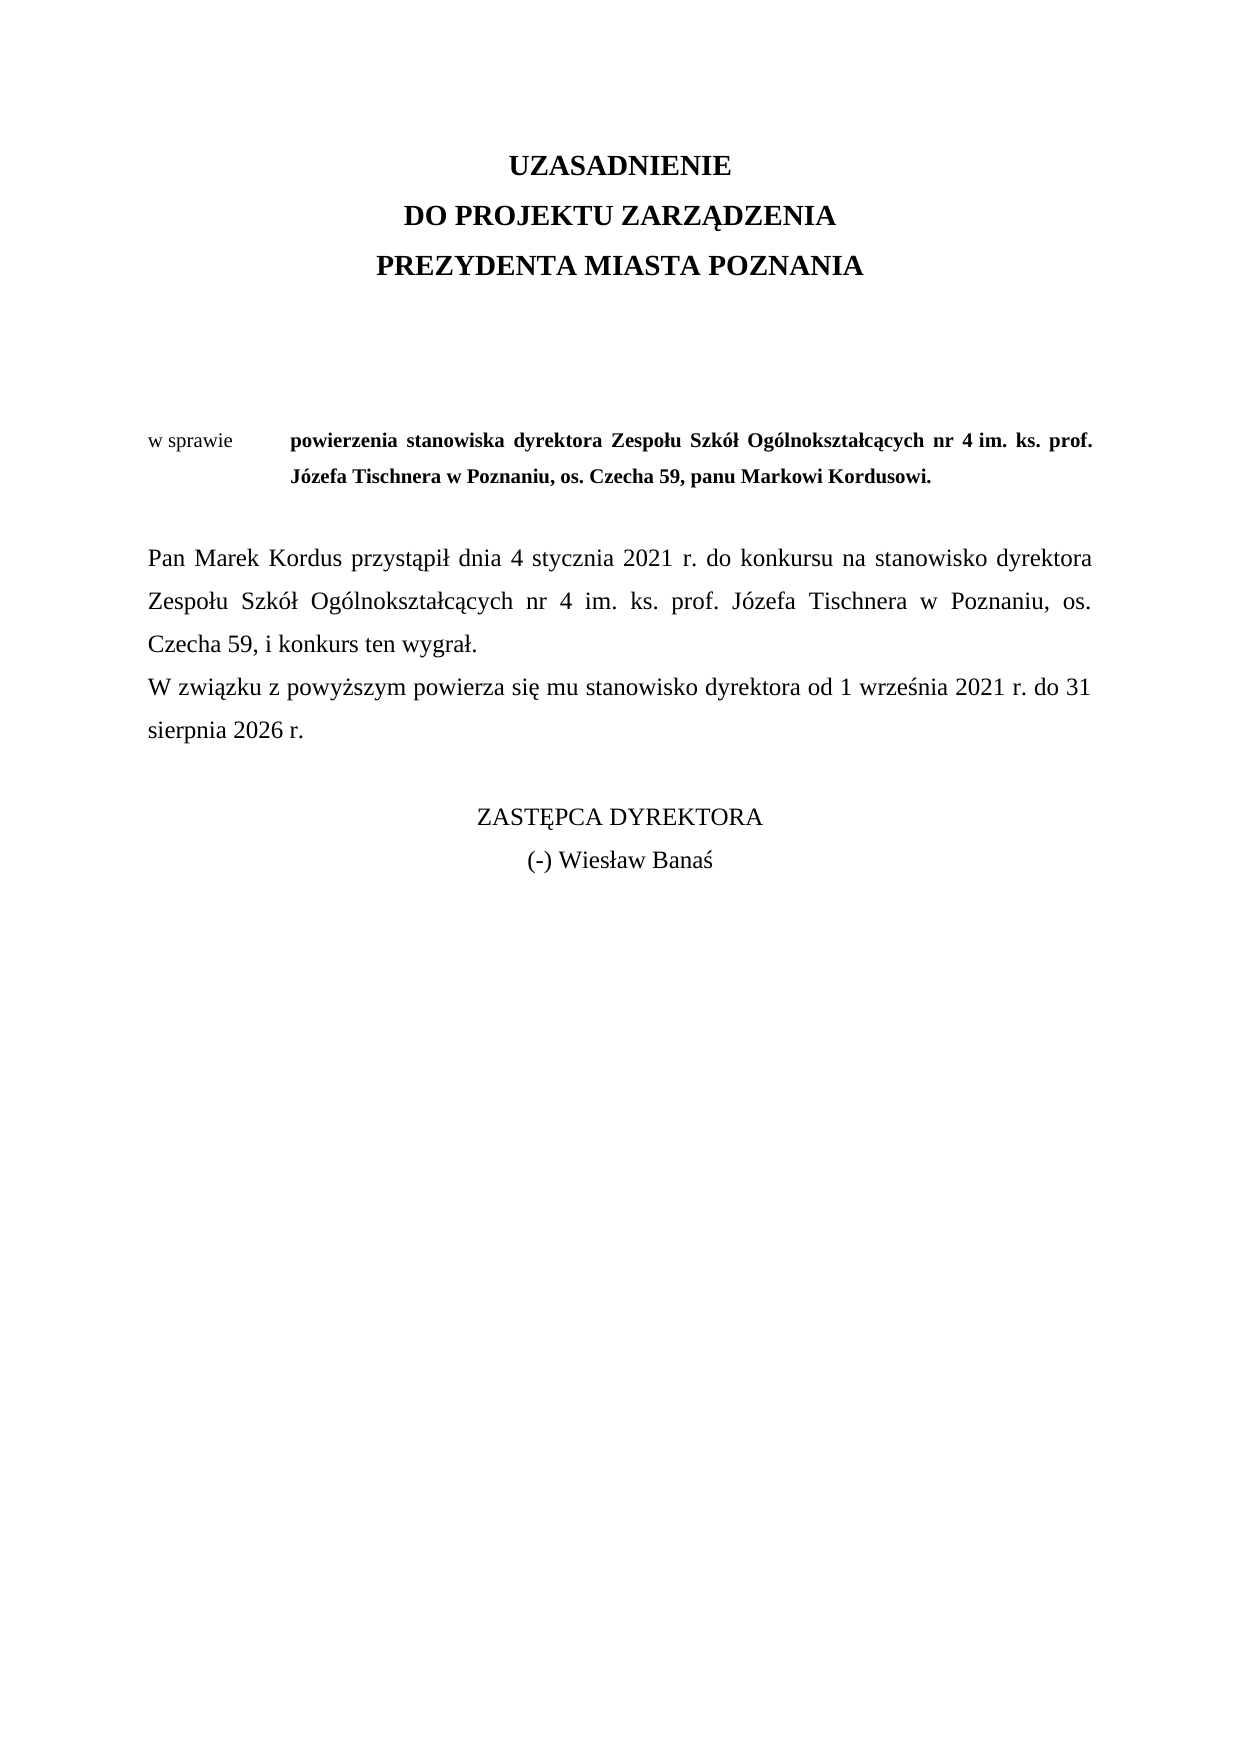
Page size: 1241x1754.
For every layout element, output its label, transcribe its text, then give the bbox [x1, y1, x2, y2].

subtitle DO PROJEKTU ZARZĄDZENIA [148, 198, 1093, 231]
text (-) Wiesław Banaś [148, 845, 1093, 874]
text Pan Marek Kordus przystąpił dnia 4 stycznia 2021 r. do konkursu na stanowisko dyrektora Zespołu Szkół Ogólnokształcących nr 4 im. ks. prof. Józefa Tischnera w Poznaniu, os. Czecha 59, i konkurs ten wygrał. [148, 543, 1093, 658]
table_header w sprawie [136, 428, 279, 500]
text ZASTĘPCA DYREKTORA [148, 802, 1093, 831]
table_header powierzenia stanowiska dyrektora Zespołu Szkół Ogólnokształcących nr 4 im. ks. prof. Józefa Tischnera w Poznaniu, os. Czecha 59, panu Markowi Kordusowi. [279, 428, 1104, 500]
text W związku z powyższym powierza się mu stanowisko dyrektora od 1 września 2021 r. do 31 sierpnia 2026 r. [148, 672, 1093, 744]
subtitle PREZYDENTA MIASTA POZNANIA [148, 248, 1093, 282]
subtitle UZASADNIENIE [148, 148, 1093, 181]
